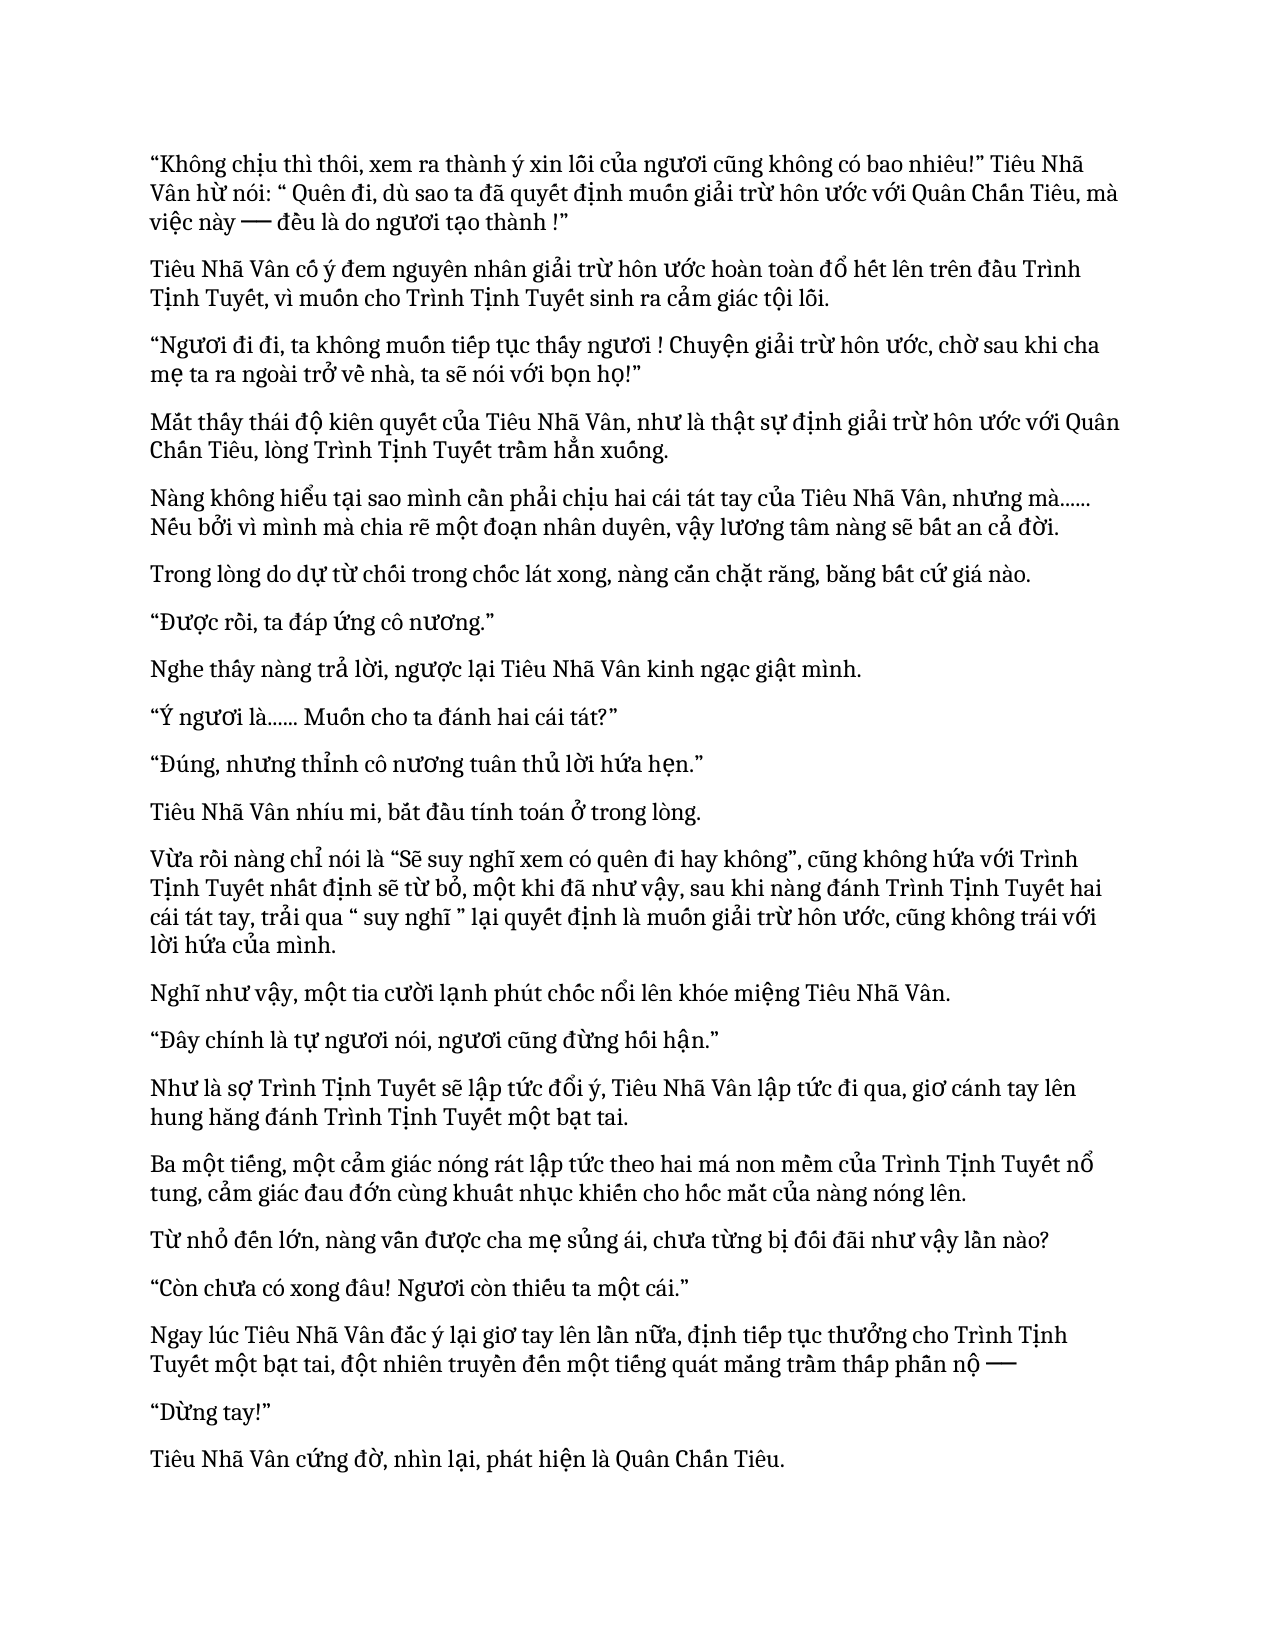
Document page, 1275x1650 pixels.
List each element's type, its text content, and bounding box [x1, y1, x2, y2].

text “Không chịu thì thôi, xem ra thành ý xin lỗi của ngươi cũng không có bao nhiêu!” Tiêu Nhã Vân hừ nói: “ Quên đi, dù sao ta đã quyết định muốn giải trừ hôn ước với Quân Chấn Tiêu, mà việc này ── đều là do ngươi tạo thành !” [150, 150, 1125, 236]
text “Ngươi đi đi, ta không muốn tiếp tục thấy ngươi ! Chuyện giải trừ hôn ước, chờ sau khi cha mẹ ta ra ngoài trở về nhà, ta sẽ nói với bọn họ!” [150, 331, 1125, 389]
text “Đây chính là tự ngươi nói, ngươi cũng đừng hối hận.” [150, 1026, 1125, 1055]
text “Còn chưa có xong đâu! Ngươi còn thiếu ta một cái.” [150, 1274, 1125, 1302]
text “Được rồi, ta đáp ứng cô nương.” [150, 607, 1125, 636]
text “Dừng tay!” [150, 1397, 1125, 1426]
text Như là sợ Trình Tịnh Tuyết sẽ lập tức đổi ý, Tiêu Nhã Vân lập tức đi qua, giơ cánh tay lên hung hăng đánh Trình Tịnh Tuyết một bạt tai. [150, 1074, 1125, 1131]
text Nghĩ như vậy, một tia cười lạnh phút chốc nổi lên khóe miệng Tiêu Nhã Vân. [150, 979, 1125, 1007]
text Mắt thấy thái độ kiên quyết của Tiêu Nhã Vân, như là thật sự định giải trừ hôn ước với Quân Chấn Tiêu, lòng Trình Tịnh Tuyết trầm hẳn xuống. [150, 407, 1125, 465]
text Vừa rồi nàng chỉ nói là “Sẽ suy nghĩ xem có quên đi hay không”, cũng không hứa với Trình Tịnh Tuyết nhất định sẽ từ bỏ, một khi đã như vậy, sau khi nàng đánh Trình Tịnh Tuyết hai cái tát tay, trải qua “ suy nghĩ ” lại quyết định là muốn giải trừ hôn ước, cũng không trái với lời hứa của mình. [150, 845, 1125, 960]
text “Ý ngươi là...... Muốn cho ta đánh hai cái tát?” [150, 702, 1125, 731]
text “Đúng, nhưng thỉnh cô nương tuân thủ lời hứa hẹn.” [150, 750, 1125, 779]
text Tiêu Nhã Vân cứng đờ, nhìn lại, phát hiện là Quân Chấn Tiêu. [150, 1445, 1125, 1474]
text Trong lòng do dự từ chối trong chốc lát xong, nàng cắn chặt răng, bằng bất cứ giá nào. [150, 560, 1125, 589]
text Tiêu Nhã Vân nhíu mi, bắt đầu tính toán ở trong lòng. [150, 797, 1125, 826]
text Từ nhỏ đến lớn, nàng vẫn được cha mẹ sủng ái, chưa từng bị đối đãi như vậy lần nào? [150, 1226, 1125, 1255]
text Tiêu Nhã Vân cố ý đem nguyên nhân giải trừ hôn ước hoàn toàn đổ hết lên trên đầu Trình Tịnh Tuyết, vì muốn cho Trình Tịnh Tuyết sinh ra cảm giác tội lỗi. [150, 255, 1125, 312]
text Ngay lúc Tiêu Nhã Vân đắc ý lại giơ tay lên lần nữa, định tiếp tục thưởng cho Trình Tịnh Tuyết một bạt tai, đột nhiên truyền đến một tiếng quát mắng trầm thấp phẫn nộ ── [150, 1321, 1125, 1379]
text Ba một tiếng, một cảm giác nóng rát lập tức theo hai má non mềm của Trình Tịnh Tuyết nổ tung, cảm giác đau đớn cùng khuất nhục khiến cho hốc mắt của nàng nóng lên. [150, 1150, 1125, 1207]
text Nàng không hiểu tại sao mình cần phải chịu hai cái tát tay của Tiêu Nhã Vân, nhưng mà...... Nếu bởi vì mình mà chia rẽ một đoạn nhân duyên, vậy lương tâm nàng sẽ bất an cả đời. [150, 484, 1125, 541]
text Nghe thấy nàng trả lời, ngược lại Tiêu Nhã Vân kinh ngạc giật mình. [150, 655, 1125, 684]
